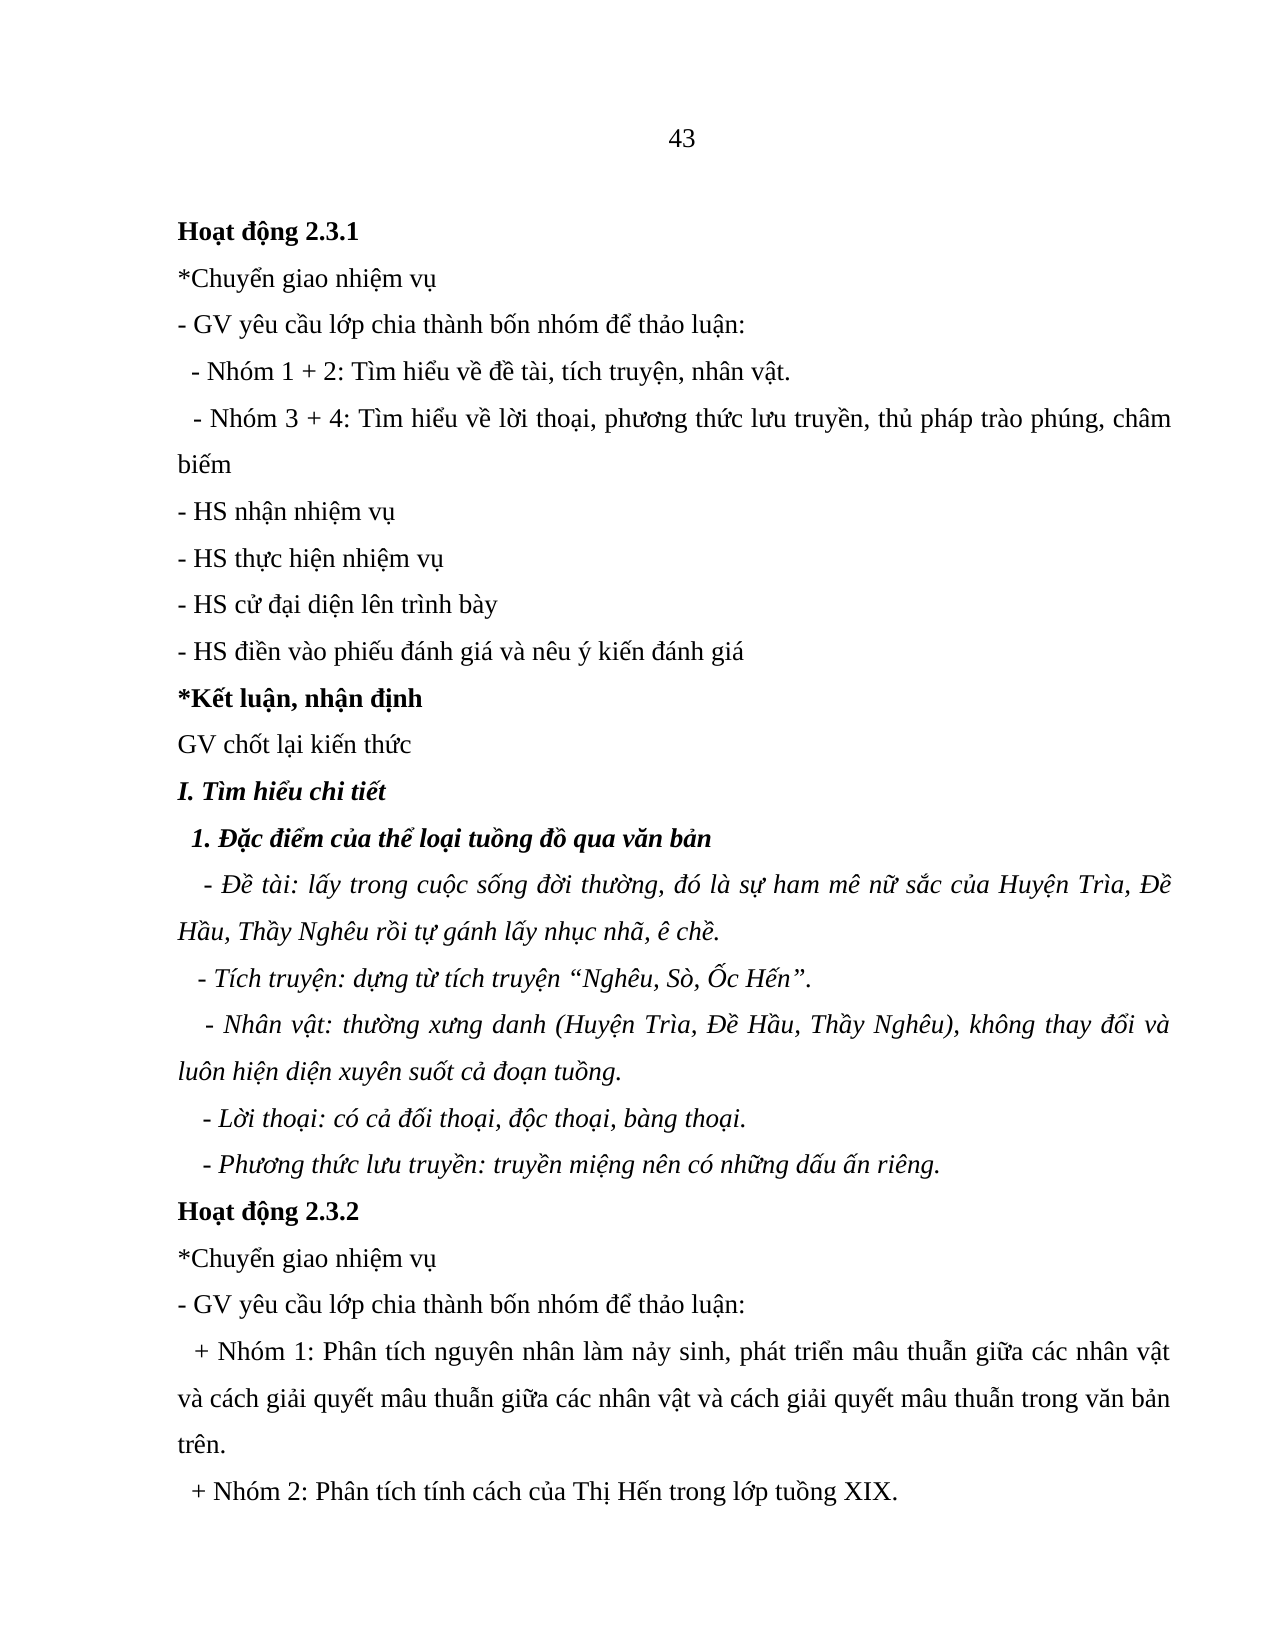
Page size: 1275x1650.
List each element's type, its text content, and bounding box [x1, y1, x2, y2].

text - Lời thoại: có cả đối thoại, độc thoại, bàng thoại. [177, 1102, 1172, 1133]
text - HS điền vào phiếu đánh giá và nêu ý kiến đánh giá [177, 635, 1172, 666]
text - Tích truyện: dựng từ tích truyện “Nghêu, Sò, Ốc Hến”. [177, 962, 1172, 993]
text Hoạt động 2.3.1 [177, 215, 1172, 246]
text - HS thực hiện nhiệm vụ [177, 542, 1172, 573]
text - Đề tài: lấy trong cuộc sống đời thường, đó là sự ham mê nữ sắc của Huyện Trìa, Đề Hầu, Thầy Nghêu rồi tự gánh lấy nhục nhã, ê chề. [177, 868, 1172, 946]
text *Chuyển giao nhiệm vụ [177, 262, 1172, 293]
text - HS nhận nhiệm vụ [177, 495, 1172, 526]
text - Nhóm 3 + 4: Tìm hiểu về lời thoại, phương thức lưu truyền, thủ pháp trào phúng, châm biếm [177, 402, 1172, 479]
list Tìm hiểu chi tiết [177, 775, 1172, 806]
text - Nhân vật: thường xưng danh (Huyện Trìa, Đề Hầu, Thầy Nghêu), không thay đổi và luôn hiện diện xuyên suốt cả đoạn tuồng. [177, 1008, 1172, 1086]
text Hoạt động 2.3.2 [177, 1195, 1172, 1226]
text 1. Đặc điểm của thể loại tuồng đồ qua văn bản [177, 822, 1172, 853]
text *Kết luận, nhận định [177, 682, 1172, 713]
text - Phương thức lưu truyền: truyền miệng nên có những dấu ấn riêng. [177, 1148, 1172, 1179]
text - GV yêu cầu lớp chia thành bốn nhóm để thảo luận: [177, 1288, 1172, 1319]
text - Nhóm 1 + 2: Tìm hiểu về đề tài, tích truyện, nhân vật. [177, 355, 1172, 386]
text - HS cử đại diện lên trình bày [177, 588, 1172, 619]
text GV chốt lại kiến thức [177, 728, 1172, 759]
text *Chuyển giao nhiệm vụ [177, 1242, 1172, 1273]
text + Nhóm 1: Phân tích nguyên nhân làm nảy sinh, phát triển mâu thuẫn giữa các nhân vật và cách giải quyết mâu thuẫn giữa các nhân vật và cách giải quyết mâu thuẫn trong văn bản trên. [177, 1335, 1172, 1459]
text + Nhóm 2: Phân tích tính cách của Thị Hến trong lớp tuồng XIX. [177, 1475, 1172, 1506]
text - GV yêu cầu lớp chia thành bốn nhóm để thảo luận: [177, 308, 1172, 339]
